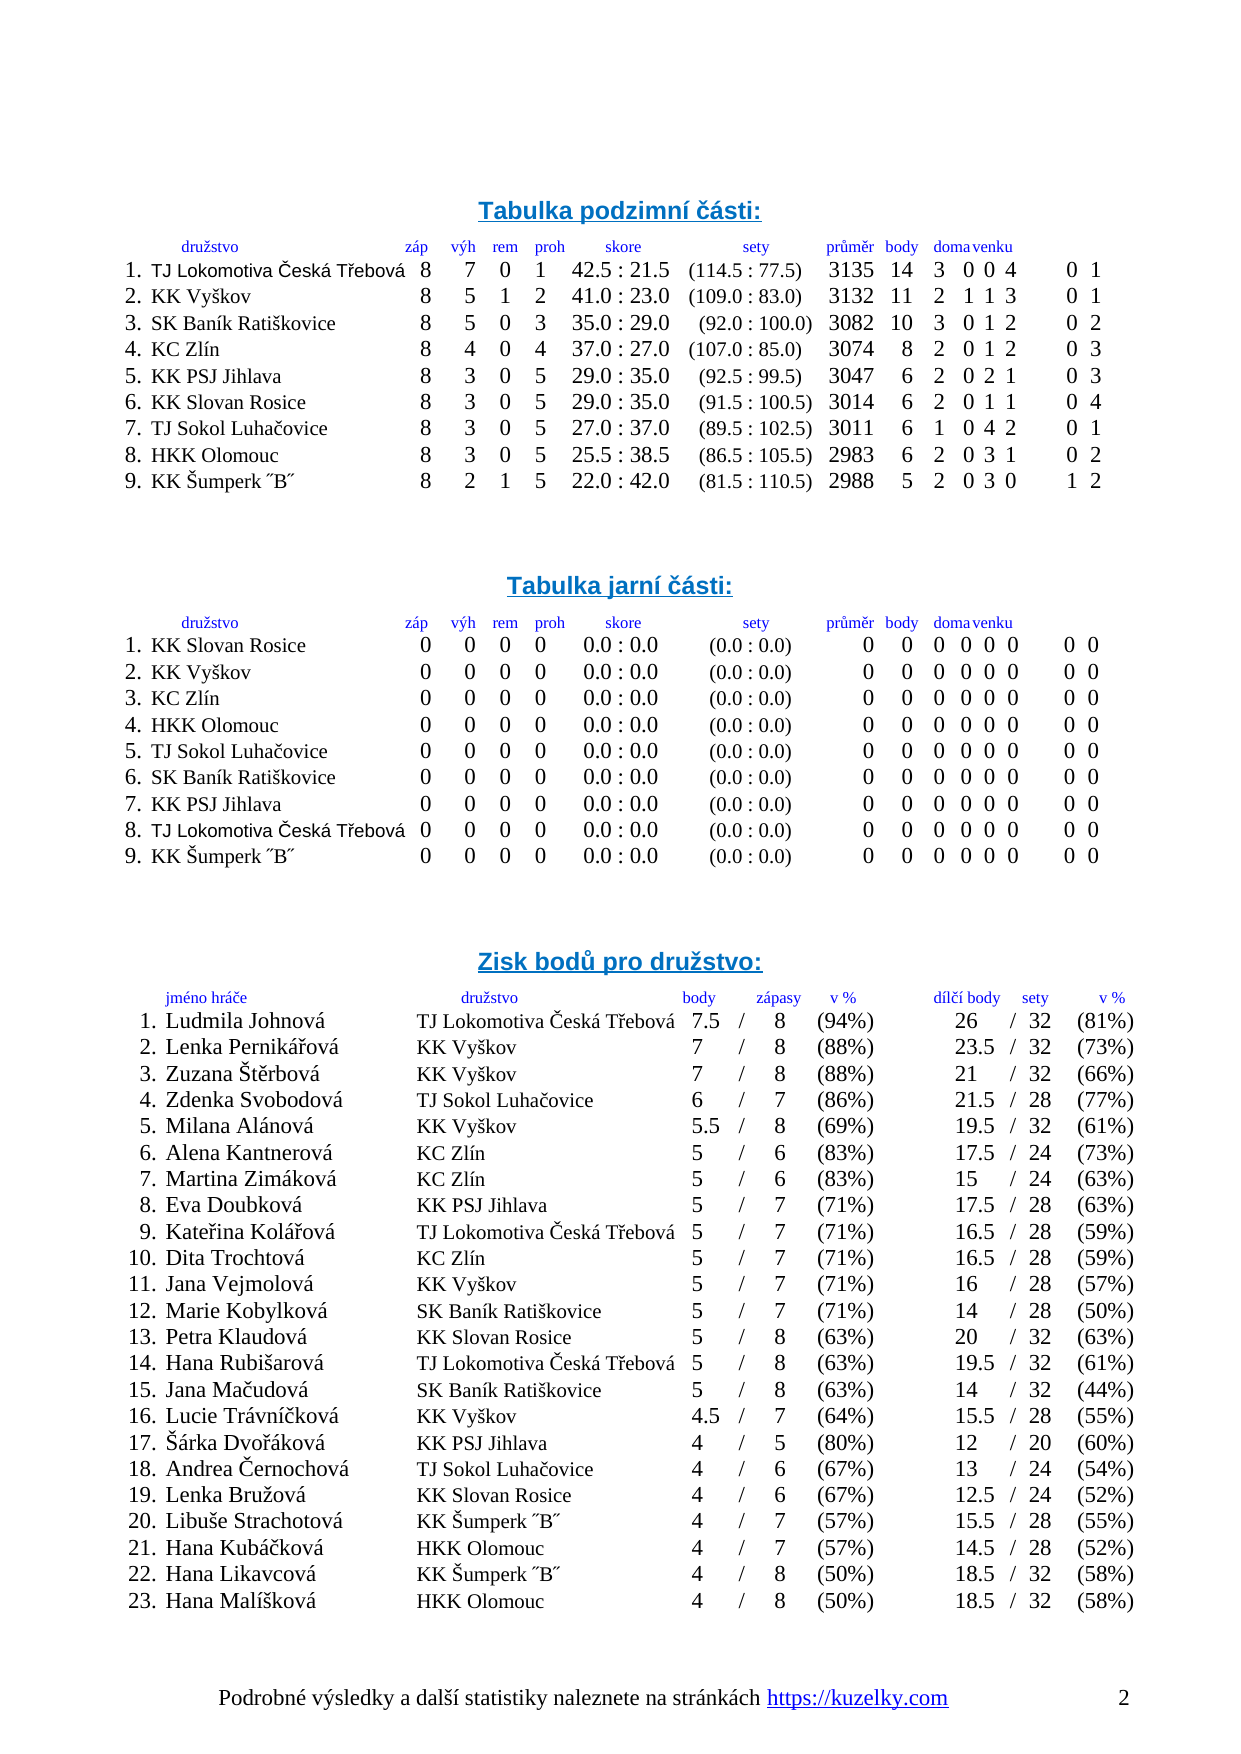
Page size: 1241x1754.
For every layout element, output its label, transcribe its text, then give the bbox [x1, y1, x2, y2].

text 8. TJ Lokomotiva Česká Třebová 0 0 0 0 0.0 : 0.0 (0.0 : 0.0) 0 0 0 0 0 0 0 0 [106, 816, 1134, 842]
text 11. Jana Vejmolová KK Vyškov 5 / 7 (71%) 16 / 28 (57%) [106, 1270, 1134, 1297]
text 6. KK Slovan Rosice 8 3 0 5 29.0 : 35.0 (91.5 : 100.5) 3014 6 2 0 1 1 0 4 [106, 388, 1134, 414]
text 17. Šárka Dvořáková KK PSJ Jihlava 4 / 5 (80%) 12 / 20 (60%) [106, 1428, 1134, 1455]
text 10. Dita Trochtová KC Zlín 5 / 7 (71%) 16.5 / 28 (59%) [106, 1244, 1134, 1270]
text 20. Libuše Strachotová KK Šumperk ˝B˝ 4 / 7 (57%) 15.5 / 28 (55%) [106, 1508, 1134, 1534]
text 19. Lenka Bružová KK Slovan Rosice 4 / 6 (67%) 12.5 / 24 (52%) [106, 1481, 1134, 1508]
text družstvo záp výh rem proh skore sety průměr body doma venku [106, 237, 1134, 256]
text 7. TJ Sokol Luhačovice 8 3 0 5 27.0 : 37.0 (89.5 : 102.5) 3011 6 1 0 4 2 0 1 [106, 414, 1134, 441]
text 4. Zdenka Svobodová TJ Sokol Luhačovice 6 / 7 (86%) 21.5 / 28 (77%) [106, 1086, 1134, 1112]
text 5. Milana Alánová KK Vyškov 5.5 / 8 (69%) 19.5 / 32 (61%) [106, 1112, 1134, 1139]
text 6. SK Baník Ratiškovice 0 0 0 0 0.0 : 0.0 (0.0 : 0.0) 0 0 0 0 0 0 0 0 [106, 763, 1134, 790]
text 9. Kateřina Kolářová TJ Lokomotiva Česká Třebová 5 / 7 (71%) 16.5 / 28 (59%) [106, 1218, 1134, 1244]
text 12. Marie Kobylková SK Baník Ratiškovice 5 / 7 (71%) 14 / 28 (50%) [106, 1297, 1134, 1323]
text jméno hráče družstvo body zápasy v % dílčí body sety v % [106, 988, 1134, 1007]
text 9. KK Šumperk ˝B˝ 8 2 1 5 22.0 : 42.0 (81.5 : 110.5) 2988 5 2 0 3 0 1 2 [106, 467, 1134, 493]
text 5. TJ Sokol Luhačovice 0 0 0 0 0.0 : 0.0 (0.0 : 0.0) 0 0 0 0 0 0 0 0 [106, 737, 1134, 763]
text 7. Martina Zimáková KC Zlín 5 / 6 (83%) 15 / 24 (63%) [106, 1165, 1134, 1191]
text 15. Jana Mačudová SK Baník Ratiškovice 5 / 8 (63%) 14 / 32 (44%) [106, 1376, 1134, 1402]
text 3. SK Baník Ratiškovice 8 5 0 3 35.0 : 29.0 (92.0 : 100.0) 3082 10 3 0 1 2 0 2 [106, 309, 1134, 335]
text 8. Eva Doubková KK PSJ Jihlava 5 / 7 (71%) 17.5 / 28 (63%) [106, 1191, 1134, 1218]
text 1. TJ Lokomotiva Česká Třebová 8 7 0 1 42.5 : 21.5 (114.5 : 77.5) 3135 14 3 0 0 4 0 1 [106, 256, 1134, 283]
text 8. HKK Olomouc 8 3 0 5 25.5 : 38.5 (86.5 : 105.5) 2983 6 2 0 3 1 0 2 [106, 441, 1134, 467]
text 18. Andrea Černochová TJ Sokol Luhačovice 4 / 6 (67%) 13 / 24 (54%) [106, 1455, 1134, 1481]
text 16. Lucie Trávníčková KK Vyškov 4.5 / 7 (64%) 15.5 / 28 (55%) [106, 1402, 1134, 1428]
text 22. Hana Likavcová KK Šumperk ˝B˝ 4 / 8 (50%) 18.5 / 32 (58%) [106, 1560, 1134, 1587]
text 4. KC Zlín 8 4 0 4 37.0 : 27.0 (107.0 : 85.0) 3074 8 2 0 1 2 0 3 [106, 335, 1134, 362]
text 2. KK Vyškov 8 5 1 2 41.0 : 23.0 (109.0 : 83.0) 3132 11 2 1 1 3 0 1 [106, 283, 1134, 309]
text 1. KK Slovan Rosice 0 0 0 0 0.0 : 0.0 (0.0 : 0.0) 0 0 0 0 0 0 0 0 [106, 632, 1134, 658]
text Zisk bodů pro družstvo: [94, 946, 1145, 975]
text 23. Hana Malíšková HKK Olomouc 4 / 8 (50%) 18.5 / 32 (58%) [106, 1587, 1134, 1613]
text Tabulka podzimní části: [94, 196, 1145, 224]
text 3. KC Zlín 0 0 0 0 0.0 : 0.0 (0.0 : 0.0) 0 0 0 0 0 0 0 0 [106, 684, 1134, 711]
text 7. KK PSJ Jihlava 0 0 0 0 0.0 : 0.0 (0.0 : 0.0) 0 0 0 0 0 0 0 0 [106, 790, 1134, 816]
text 6. Alena Kantnerová KC Zlín 5 / 6 (83%) 17.5 / 24 (73%) [106, 1139, 1134, 1165]
text 3. Zuzana Štěrbová KK Vyškov 7 / 8 (88%) 21 / 32 (66%) [106, 1059, 1134, 1086]
text 5. KK PSJ Jihlava 8 3 0 5 29.0 : 35.0 (92.5 : 99.5) 3047 6 2 0 2 1 0 3 [106, 362, 1134, 388]
text 21. Hana Kubáčková HKK Olomouc 4 / 7 (57%) 14.5 / 28 (52%) [106, 1534, 1134, 1560]
text 4. HKK Olomouc 0 0 0 0 0.0 : 0.0 (0.0 : 0.0) 0 0 0 0 0 0 0 0 [106, 711, 1134, 737]
text družstvo záp výh rem proh skore sety průměr body doma venku [106, 612, 1134, 632]
text 1. Ludmila Johnová TJ Lokomotiva Česká Třebová 7.5 / 8 (94%) 26 / 32 (81%) [106, 1007, 1134, 1033]
text Tabulka jarní části: [94, 571, 1145, 600]
text 13. Petra Klaudová KK Slovan Rosice 5 / 8 (63%) 20 / 32 (63%) [106, 1323, 1134, 1349]
text 2. KK Vyškov 0 0 0 0 0.0 : 0.0 (0.0 : 0.0) 0 0 0 0 0 0 0 0 [106, 658, 1134, 684]
text 9. KK Šumperk ˝B˝ 0 0 0 0 0.0 : 0.0 (0.0 : 0.0) 0 0 0 0 0 0 0 0 [106, 842, 1134, 869]
text 14. Hana Rubišarová TJ Lokomotiva Česká Třebová 5 / 8 (63%) 19.5 / 32 (61%) [106, 1349, 1134, 1376]
text 2. Lenka Pernikářová KK Vyškov 7 / 8 (88%) 23.5 / 32 (73%) [106, 1033, 1134, 1059]
